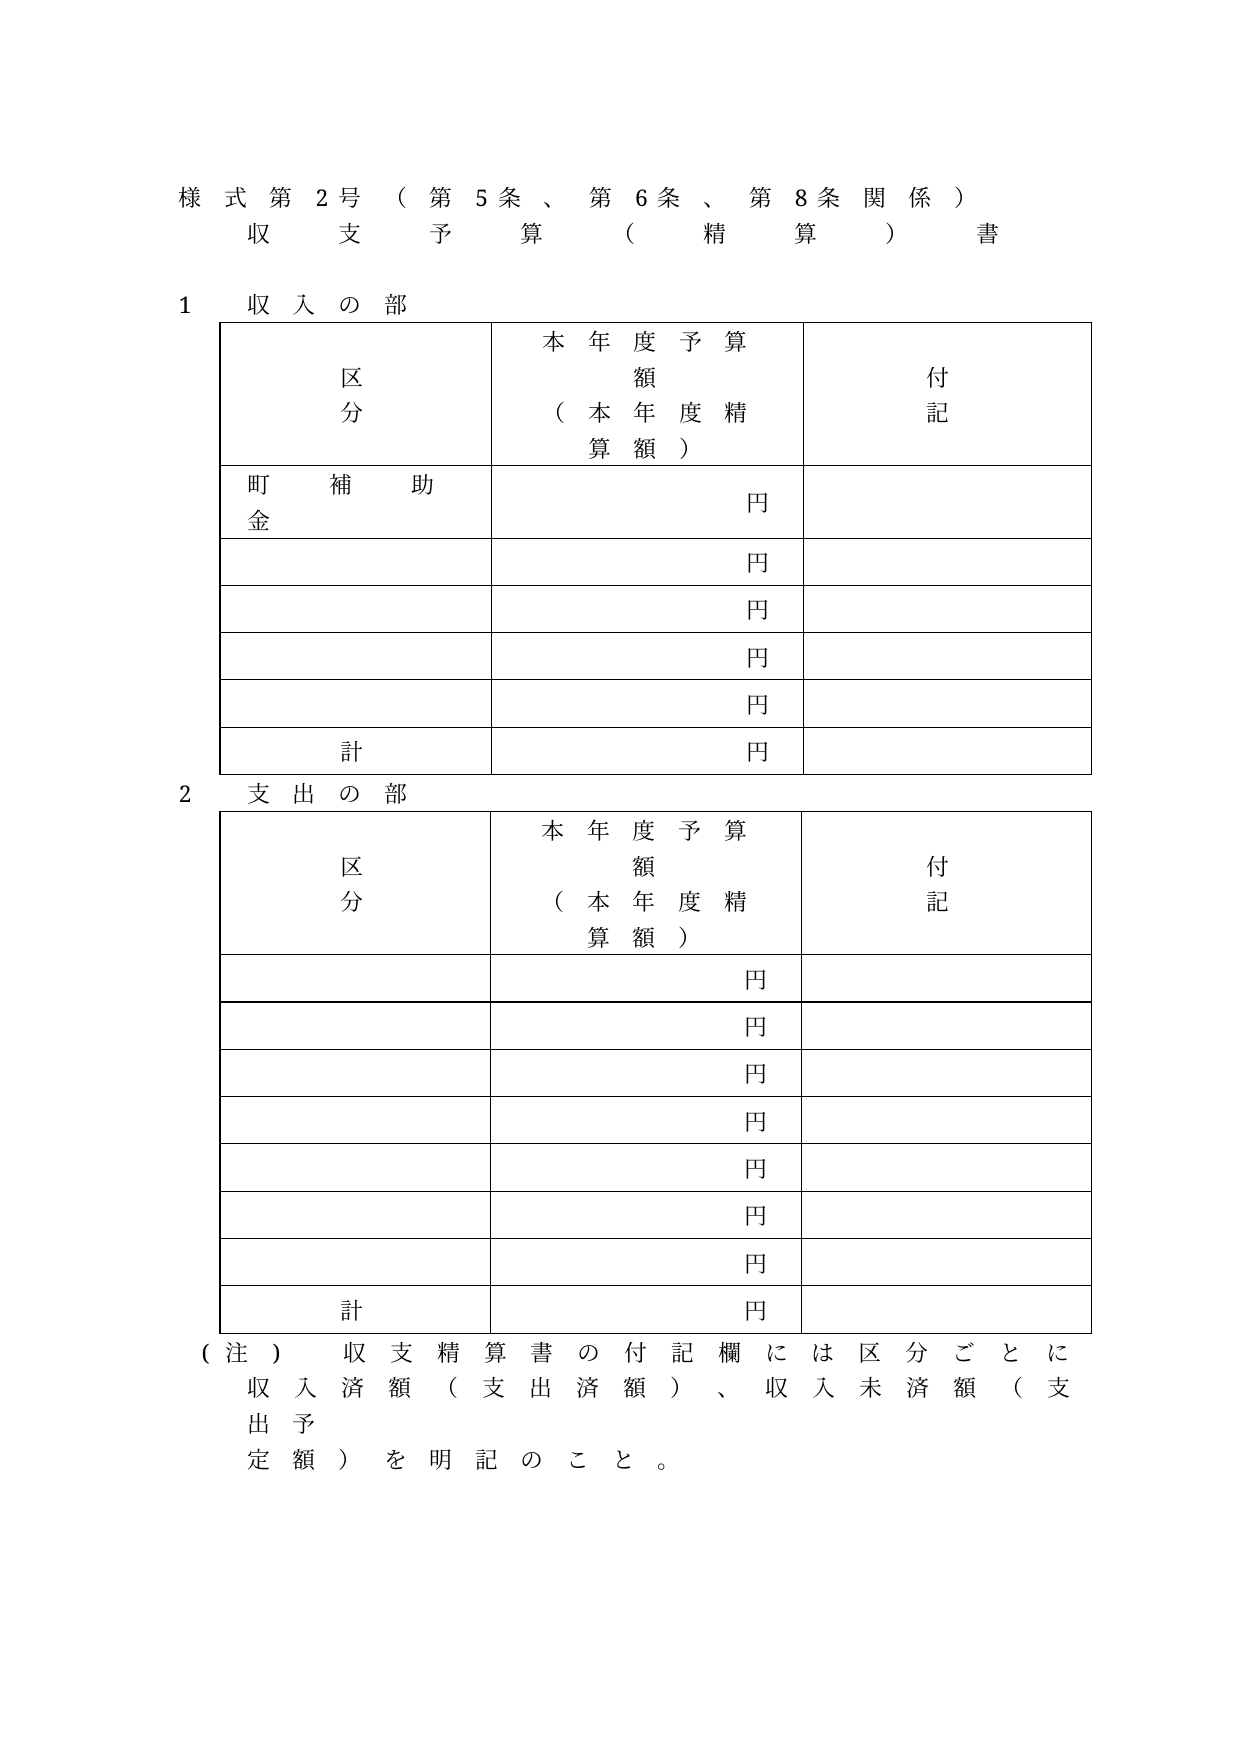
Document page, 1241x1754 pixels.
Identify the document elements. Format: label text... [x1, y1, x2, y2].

table_cell 円 [491, 1050, 801, 1096]
table_cell [221, 1003, 490, 1049]
table_cell [221, 633, 491, 679]
table_header 付 記 [802, 812, 1091, 954]
table_cell [221, 1050, 490, 1096]
table_cell [221, 955, 490, 1001]
table_cell 円 [491, 1286, 801, 1332]
table_cell 計 [221, 1286, 490, 1332]
table_cell 円 [491, 1144, 801, 1191]
table_cell [804, 586, 1091, 632]
table_cell 円 [492, 633, 803, 679]
table_cell [802, 955, 1091, 1001]
table_header 区 分 [221, 812, 490, 954]
table_cell 町補助金 [221, 466, 491, 537]
table_cell 円 [491, 1192, 801, 1238]
table_header 付 記 [804, 323, 1091, 465]
table_cell 円 [492, 586, 803, 632]
table_cell 円 [492, 466, 803, 537]
table_cell 円 [491, 955, 801, 1001]
table_cell [804, 728, 1091, 774]
table_cell [221, 1097, 490, 1143]
table_cell 円 [492, 680, 803, 727]
text 様式第2号（第5条、第6条、第8条関係） [178, 179, 1091, 215]
table_cell [221, 586, 491, 632]
text 定額）を明記のこと。 [247, 1440, 1093, 1476]
table_header 本年度予算額 （本年度精算額） [492, 323, 803, 465]
table_header 区 分 [221, 323, 491, 465]
table_cell [802, 1003, 1091, 1049]
table_cell 計 [221, 728, 491, 774]
text 1 収入の部 [178, 286, 1091, 322]
table_cell [802, 1192, 1091, 1238]
table_cell [804, 466, 1091, 537]
table_cell [221, 539, 491, 585]
table_cell [221, 1192, 490, 1238]
table_header 本年度予算額 （本年度精算額） [491, 812, 801, 954]
table_cell [802, 1097, 1091, 1143]
table_cell 円 [492, 728, 803, 774]
table_cell [804, 539, 1091, 585]
table_cell [221, 1144, 490, 1191]
text 収 支 予 算 （ 精 算 ） 書 [178, 215, 1091, 250]
table_cell 円 [492, 539, 803, 585]
table_cell 円 [491, 1239, 801, 1285]
table_cell [802, 1144, 1091, 1191]
table_cell [804, 633, 1091, 679]
table_cell [221, 1239, 490, 1285]
table_cell [804, 680, 1091, 727]
table_cell 円 [491, 1003, 801, 1049]
table_cell [221, 680, 491, 727]
table_cell [802, 1050, 1091, 1096]
table_cell [802, 1286, 1091, 1332]
text (注) 収支精算書の付記欄には区分ごとに収入済額（支出済額）、収入未済額（支出予 [201, 1333, 1093, 1440]
table_cell [802, 1239, 1091, 1285]
table_cell 円 [491, 1097, 801, 1143]
text 2 支出の部 [178, 775, 1091, 811]
